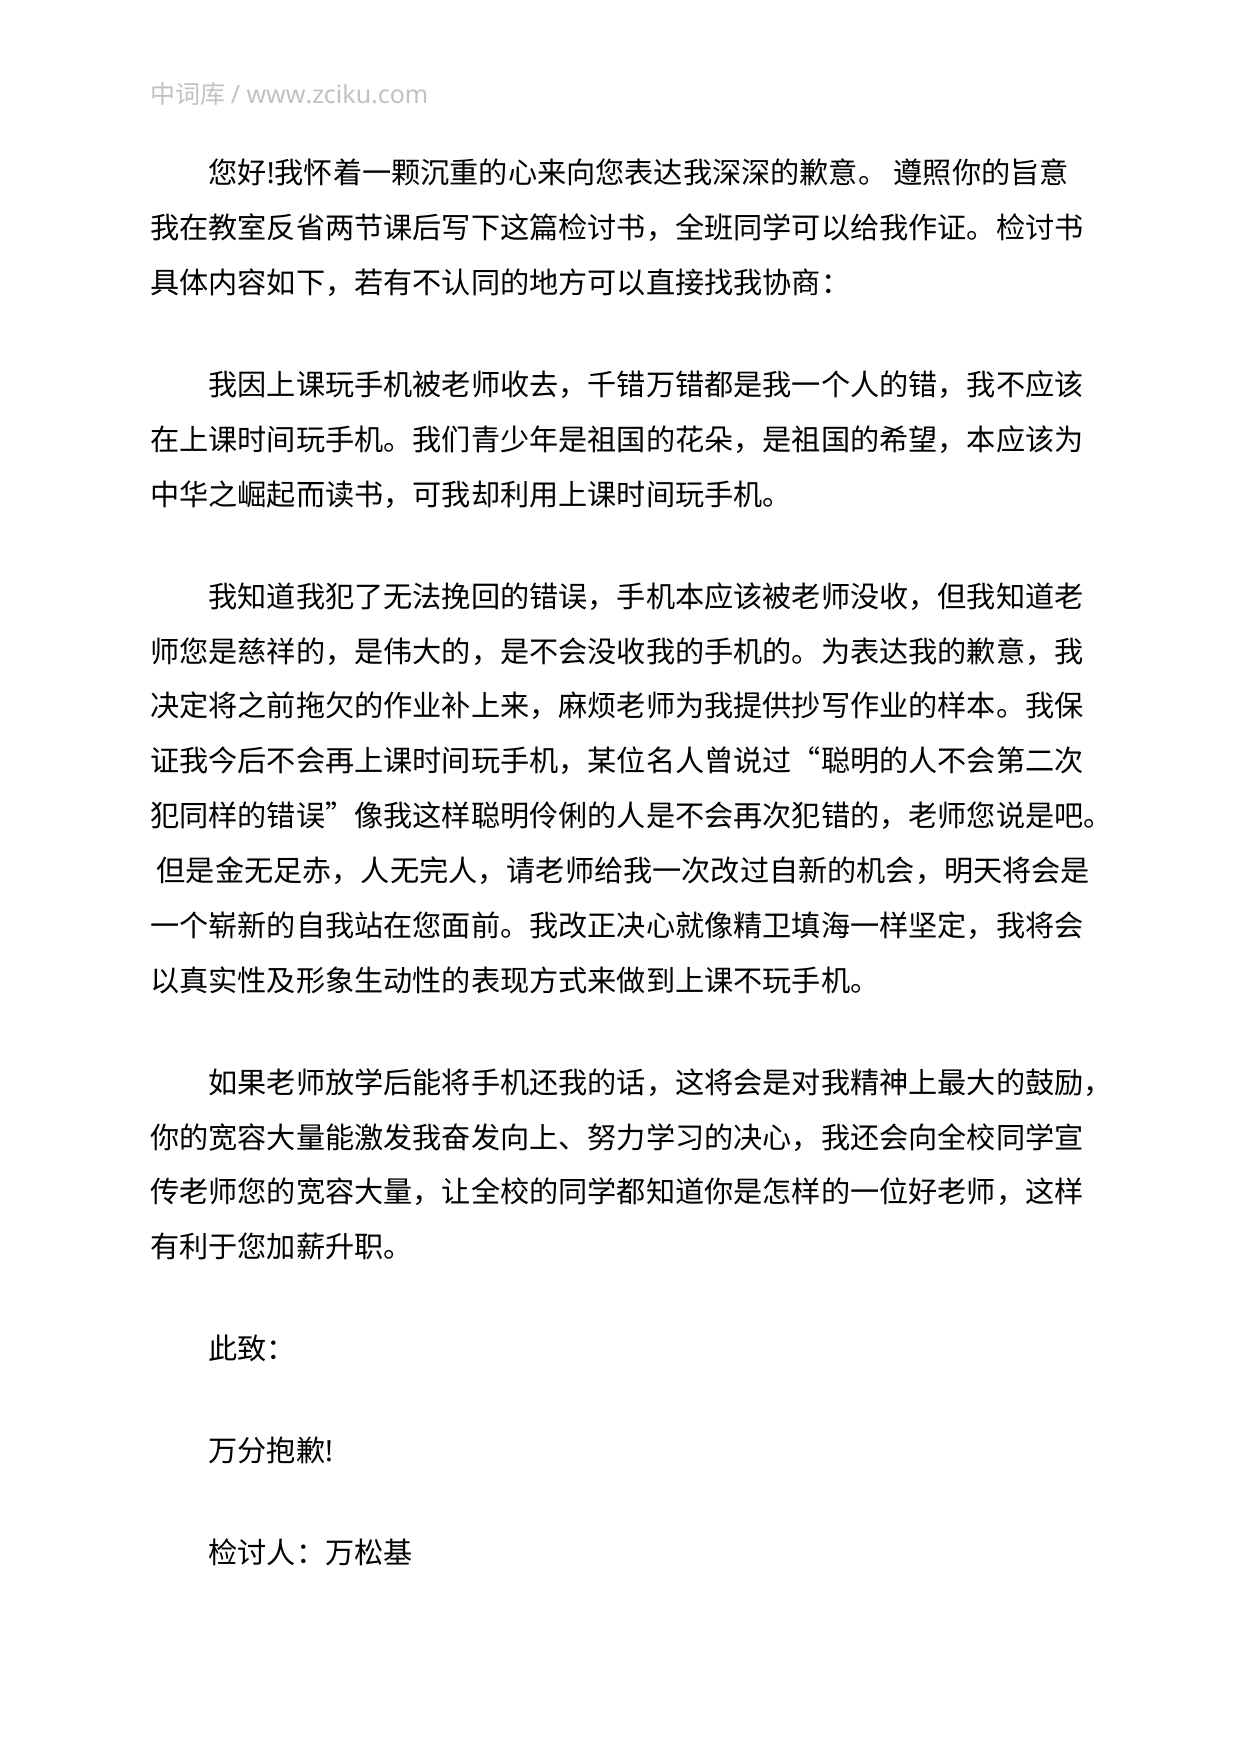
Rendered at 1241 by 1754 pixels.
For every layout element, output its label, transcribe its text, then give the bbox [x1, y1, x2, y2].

text 万分抱歉! [150, 1427, 1090, 1470]
text 我知道我犯了无法挽回的错误，手机本应该被老师没收，但我知道老师您是慈祥的，是伟大的，是不会没收我的手机的。为表达我的歉意，我决定将之前拖欠的作业补上来，麻烦老师为我提供抄写作业的样本。我保证我今后不会再上课时间玩手机，某位名人曾说过“聪明的人不会第二次犯同样的错误”像我这样聪明伶俐的人是不会再次犯错的，老师您说是吧。 但是金无足赤，人无完人，请老师给我一次改过自新的机会，明天将会是一个崭新的自我站在您面前。我改正决心就像精卫填海一样坚定，我将会以真实性及形象生动性的表现方式来做到上课不玩手机。 [150, 573, 1090, 1000]
text 如果老师放学后能将手机还我的话，这将会是对我精神上最大的鼓励，你的宽容大量能激发我奋发向上、努力学习的决心，我还会向全校同学宣传老师您的宽容大量，让全校的同学都知道你是怎样的一位好老师，这样有利于您加薪升职。 [150, 1059, 1090, 1266]
text 我因上课玩手机被老师收去，千错万错都是我一个人的错，我不应该在上课时间玩手机。我们青少年是祖国的花朵，是祖国的希望，本应该为中华之崛起而读书，可我却利用上课时间玩手机。 [150, 362, 1090, 514]
text 检讨人：万松基 [150, 1529, 1090, 1572]
text 您好!我怀着一颗沉重的心来向您表达我深深的歉意。 遵照你的旨意我在教室反省两节课后写下这篇检讨书，全班同学可以给我作证。检讨书具体内容如下，若有不认同的地方可以直接找我协商： [150, 150, 1090, 302]
text 此致： [150, 1326, 1090, 1368]
